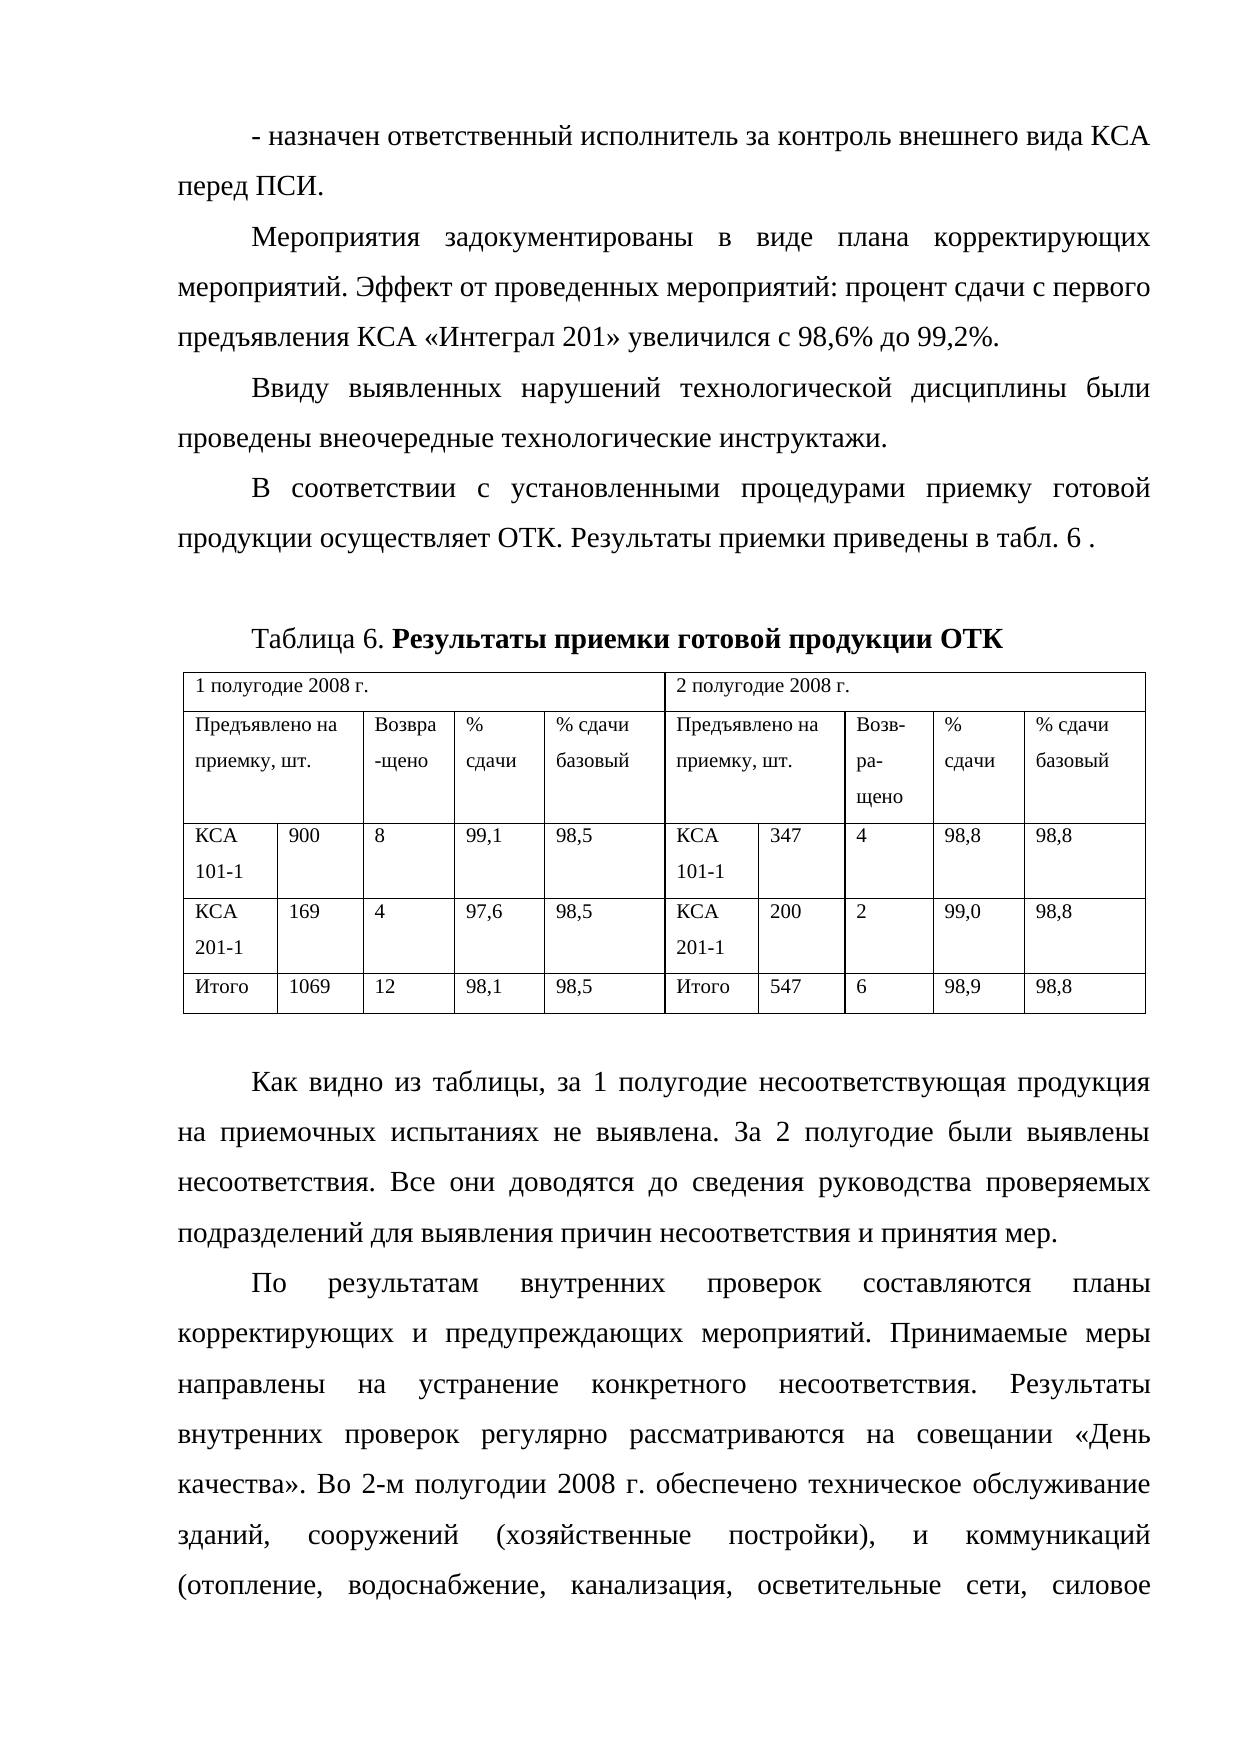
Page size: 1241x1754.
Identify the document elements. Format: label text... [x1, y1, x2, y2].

table_cell Итого [666, 974, 758, 1013]
table_cell КСА 201-1 [666, 899, 758, 973]
text Мероприятия задокументированы в виде плана корректирующих мероприятий. Эффект от проведенных мероприятий: процент сдачи с первого предъявления КСА «Интеграл 201» увеличился с 98,6% до 99,2%. [177, 219, 1152, 353]
table_cell Возв- ра- щено [846, 712, 933, 822]
table_cell 1069 [278, 974, 363, 1013]
table_cell % сдачи [934, 712, 1024, 822]
table_cell 8 [364, 824, 454, 898]
table_cell 97,6 [455, 899, 544, 973]
table_cell 4 [846, 824, 933, 898]
table_cell Предъявлено на приемку, шт. [184, 712, 363, 822]
table_cell 98,9 [934, 974, 1024, 1013]
table_cell 347 [759, 824, 844, 898]
table_cell 99,1 [455, 824, 544, 898]
table_cell 169 [278, 899, 363, 973]
table_cell Итого [184, 974, 277, 1013]
table_cell 99,0 [934, 899, 1024, 973]
table_cell 900 [278, 824, 363, 898]
table_cell % сдачи базовый [1025, 712, 1145, 822]
table_cell 98,1 [455, 974, 544, 1013]
text В соответствии с установленными процедурами приемку готовой продукции осуществляет ОТК. Результаты приемки приведены в табл. 6 . [177, 470, 1152, 554]
table_cell 98,5 [545, 824, 664, 898]
table_cell 98,8 [934, 824, 1024, 898]
table_cell КСА 201-1 [184, 899, 277, 973]
text Как видно из таблицы, за 1 полугодие несоответствующая продукция на приемочных испытаниях не выявлена. За 2 полугодие были выявлены несоответствия. Все они доводятся до сведения руководства проверяемых подразделений для выявления причин несоответствия и принятия мер. [177, 1064, 1152, 1248]
table_cell КСА 101-1 [184, 824, 277, 898]
table_header 1 полугодие . [184, 673, 664, 711]
text Ввиду выявленных нарушений технологической дисциплины были проведены внеочередные технологические инструктажи. [177, 370, 1152, 453]
table_cell Возвра-щено [364, 712, 454, 822]
table_cell 12 [364, 974, 454, 1013]
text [177, 1265, 1152, 1601]
text - назначен ответственный исполнитель за контроль внешнего вида КСА перед ПСИ. [177, 118, 1152, 202]
table_cell 547 [759, 974, 844, 1013]
table_cell 98,5 [545, 899, 664, 973]
table_cell % сдачи базовый [545, 712, 664, 822]
table_header 2 полугодие . [666, 673, 1145, 711]
table_cell 2 [846, 899, 933, 973]
table_cell 4 [364, 899, 454, 973]
table_cell Предъявлено на приемку, шт. [666, 712, 844, 822]
table_cell 200 [759, 899, 844, 973]
table_cell 98,5 [545, 974, 664, 1013]
table_cell 98,8 [1025, 824, 1145, 898]
text Таблица 6. Результаты приемки готовой продукции ОТК [177, 621, 1152, 655]
table_cell % сдачи [455, 712, 544, 822]
table_cell 6 [846, 974, 933, 1013]
table_cell 98,8 [1025, 899, 1145, 973]
table_cell КСА 101-1 [666, 824, 758, 898]
table_cell 98,8 [1025, 974, 1145, 1013]
